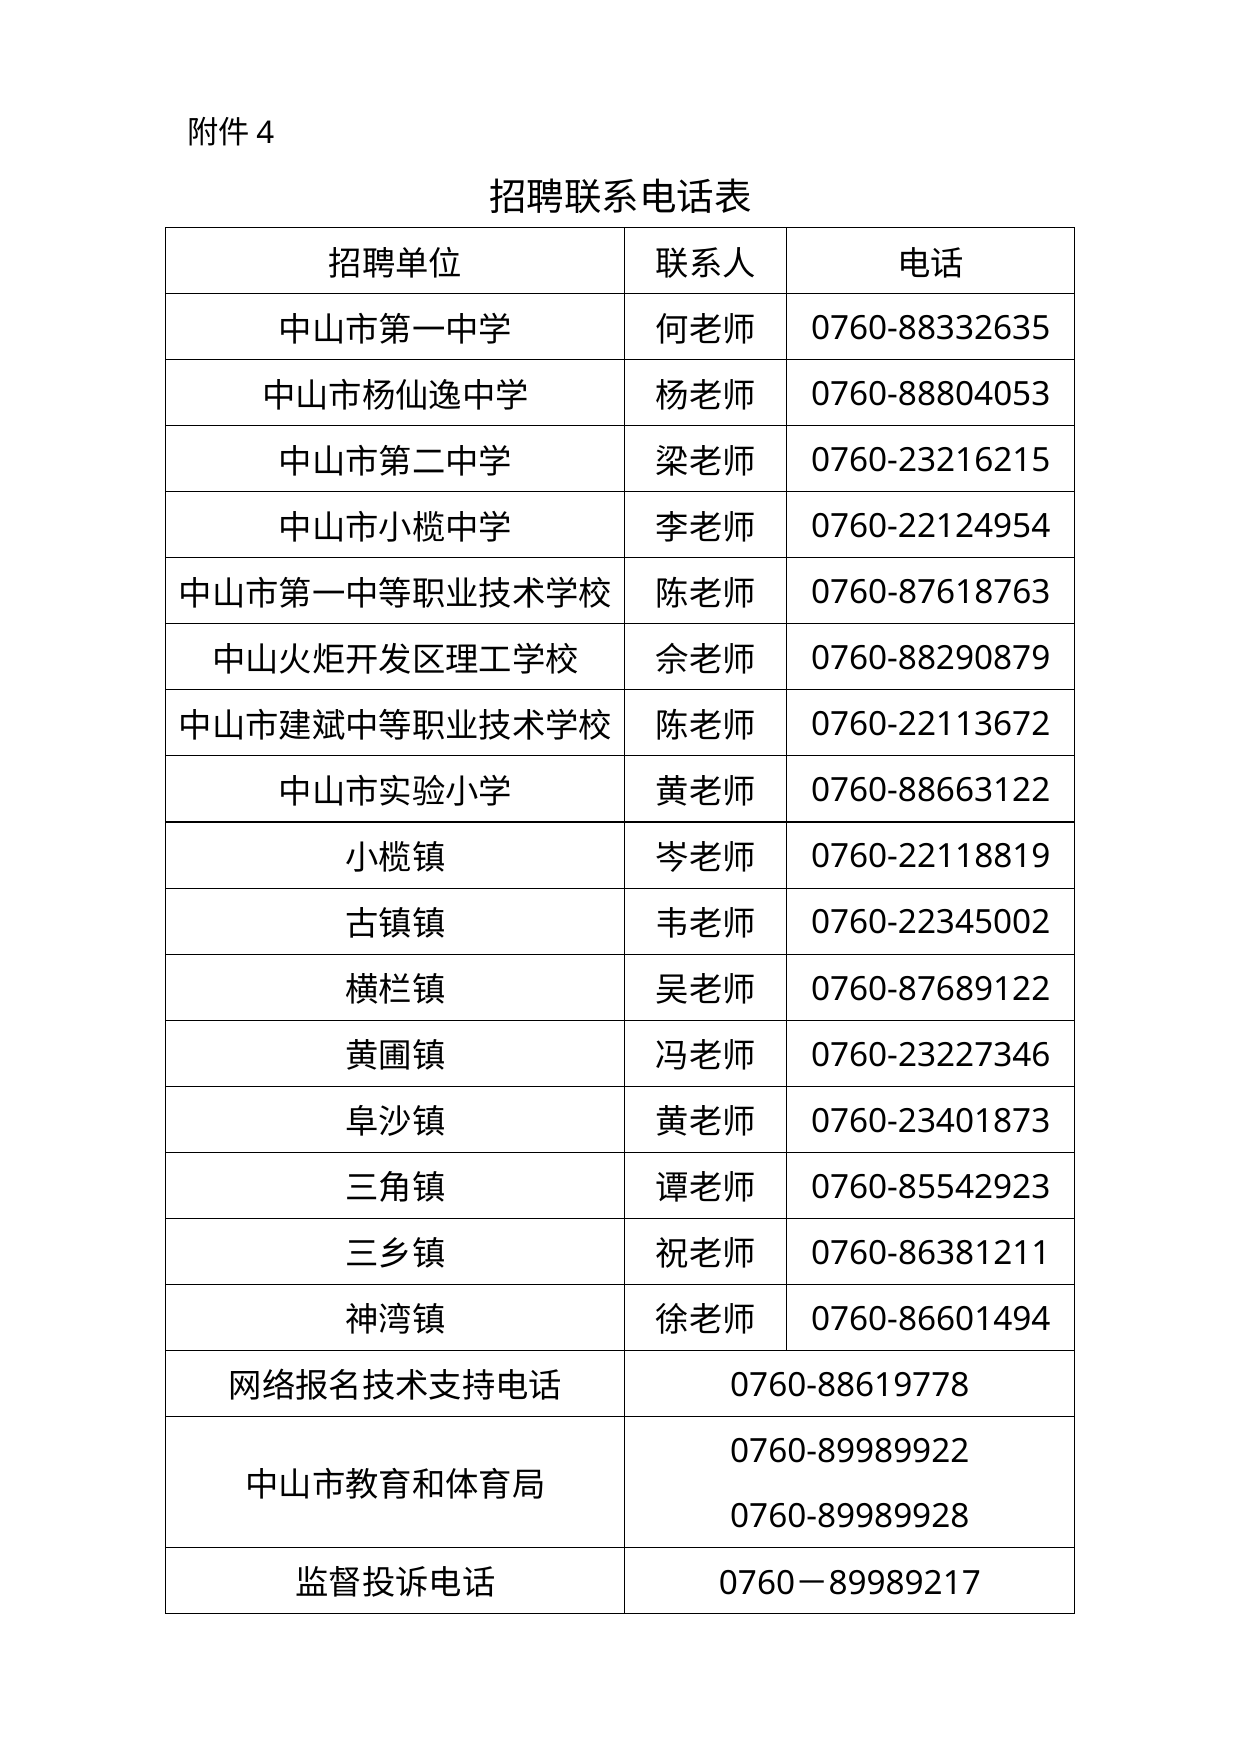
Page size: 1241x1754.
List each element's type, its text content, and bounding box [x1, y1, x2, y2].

table_cell 徐老师 [625, 1285, 786, 1350]
table_cell 冯老师 [625, 1021, 786, 1086]
table_cell 小榄镇 [166, 823, 624, 887]
table_cell 祝老师 [625, 1219, 786, 1284]
table_cell 佘老师 [625, 624, 786, 689]
table_cell 杨老师 [625, 360, 786, 425]
table_cell 0760-88332635 [787, 294, 1074, 359]
text 附件4 [187, 97, 1053, 162]
table_cell 黄老师 [625, 1087, 786, 1152]
table_cell 韦老师 [625, 889, 786, 953]
table_cell 中山市第二中学 [166, 426, 624, 491]
table_cell 中山市杨仙逸中学 [166, 360, 624, 425]
table_header 电话 [787, 228, 1074, 293]
table_cell 0760－89989217 [625, 1548, 1074, 1613]
table_cell 0760-23227346 [787, 1021, 1074, 1086]
table_cell 0760-22113672 [787, 690, 1074, 755]
table_cell 中山市第一中等职业技术学校 [166, 558, 624, 623]
table_cell 三乡镇 [166, 1219, 624, 1284]
table_cell 0760-22124954 [787, 492, 1074, 557]
table_cell 监督投诉电话 [166, 1548, 624, 1613]
table_cell 陈老师 [625, 558, 786, 623]
table_cell 黄圃镇 [166, 1021, 624, 1086]
table_header 联系人 [625, 228, 786, 293]
table_cell 岑老师 [625, 823, 786, 887]
table_cell 中山市实验小学 [166, 756, 624, 821]
text 招聘联系电话表 [187, 162, 1053, 227]
table_cell 0760-88290879 [787, 624, 1074, 689]
table_cell 中山市小榄中学 [166, 492, 624, 557]
table_cell 中山市第一中学 [166, 294, 624, 359]
table_cell 陈老师 [625, 690, 786, 755]
table_cell 0760-88804053 [787, 360, 1074, 425]
table_cell 中山市教育和体育局 [166, 1417, 624, 1547]
table_cell 横栏镇 [166, 955, 624, 1019]
table_cell 中山市建斌中等职业技术学校 [166, 690, 624, 755]
table_cell 古镇镇 [166, 889, 624, 953]
table_cell 神湾镇 [166, 1285, 624, 1350]
table_cell 0760-22118819 [787, 823, 1074, 887]
table_cell 三角镇 [166, 1153, 624, 1218]
table_cell 0760-22345002 [787, 889, 1074, 953]
table_cell 梁老师 [625, 426, 786, 491]
table_cell 0760-89989922 0760-89989928 [625, 1417, 1074, 1547]
table_cell 阜沙镇 [166, 1087, 624, 1152]
table_cell 0760-23216215 [787, 426, 1074, 491]
table_cell 吴老师 [625, 955, 786, 1019]
table_cell 0760-23401873 [787, 1087, 1074, 1152]
table_cell 何老师 [625, 294, 786, 359]
table_cell 谭老师 [625, 1153, 786, 1218]
table_cell 李老师 [625, 492, 786, 557]
table_cell 网络报名技术支持电话 [166, 1351, 624, 1416]
table_cell 黄老师 [625, 756, 786, 821]
table_cell 0760-88619778 [625, 1351, 1074, 1416]
table_cell 0760-85542923 [787, 1153, 1074, 1218]
table_cell 0760-87689122 [787, 955, 1074, 1019]
table_cell 0760-86601494 [787, 1285, 1074, 1350]
table_cell 中山火炬开发区理工学校 [166, 624, 624, 689]
table_header 招聘单位 [166, 228, 624, 293]
table_cell 0760-88663122 [787, 756, 1074, 821]
table_cell 0760-87618763 [787, 558, 1074, 623]
table_cell 0760-86381211 [787, 1219, 1074, 1284]
